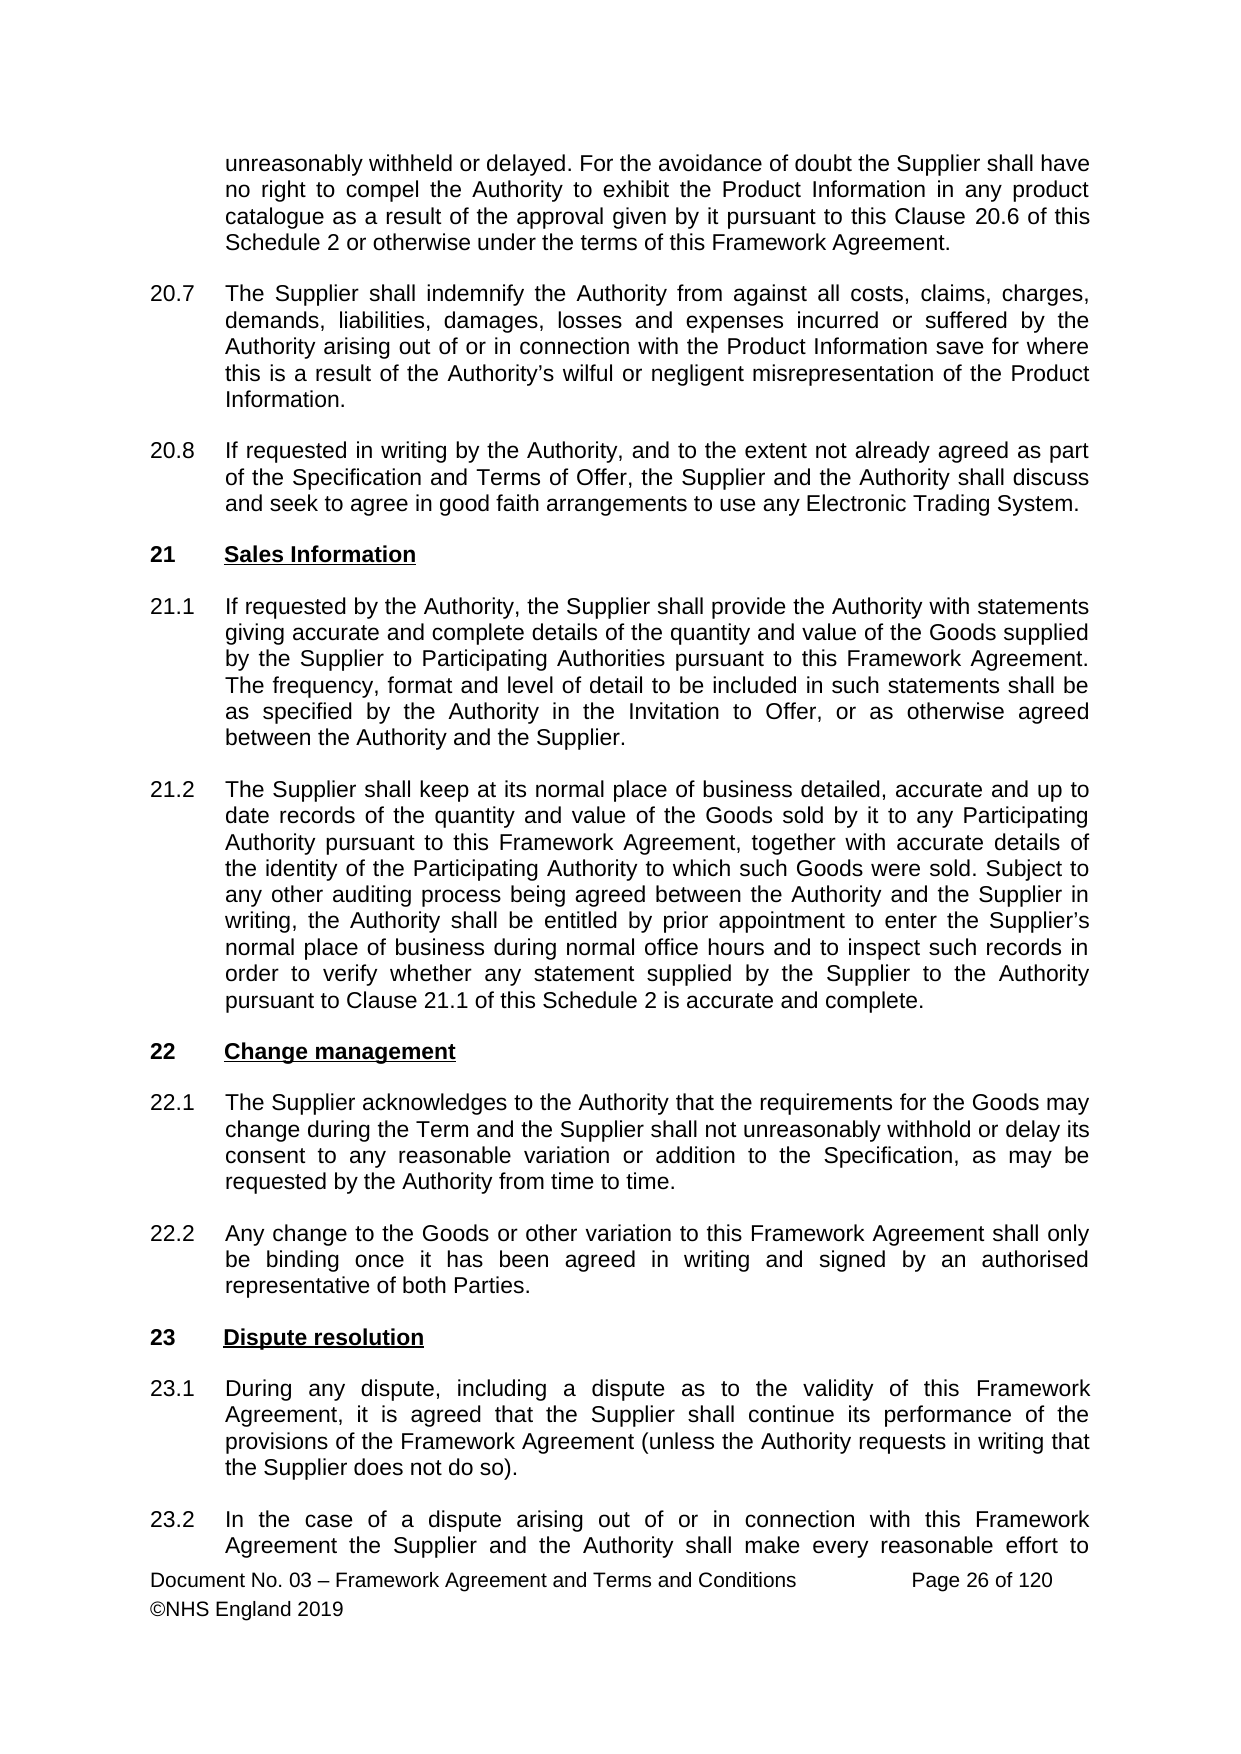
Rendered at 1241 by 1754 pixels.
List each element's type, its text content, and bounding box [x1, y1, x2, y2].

subtitle Any change to the Goods or other variation to this Framework Agreement shall only be binding once it has been agreed in writing and signed by an authorised representative of both Parties. [150, 1220, 1090, 1299]
subtitle Sales Information [150, 541, 1090, 568]
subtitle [150, 1506, 1090, 1558]
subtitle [150, 150, 1090, 255]
subtitle The Supplier acknowledges to the Authority that the requirements for the Goods may change during the Term and the Supplier shall not unreasonably withhold or delay its consent to any reasonable variation or addition to the Specification, as may be requested by the Authority from time to time. [150, 1089, 1090, 1195]
subtitle The Supplier shall indemnify the Authority from against all costs, claims, charges, demands, liabilities, damages, losses and expenses incurred or suffered by the Authority arising out of or in connection with the Product Information save for where this is a result of the Authority’s wilful or negligent misrepresentation of the Product Information. [150, 280, 1090, 412]
subtitle If requested in writing by the Authority, and to the extent not already agreed as part of the Specification and Terms of Offer, the Supplier and the Authority shall discuss and seek to agree in good faith arrangements to use any Electronic Trading System. [150, 437, 1090, 516]
subtitle During any dispute, including a dispute as to the validity of this Framework Agreement, it is agreed that the Supplier shall continue its performance of the provisions of the Framework Agreement (unless the Authority requests in writing that the Supplier does not do so). [150, 1375, 1090, 1481]
subtitle If requested by the Authority, the Supplier shall provide the Authority with statements giving accurate and complete details of the quantity and value of the Goods supplied by the Supplier to Participating Authorities pursuant to this Framework Agreement. The frequency, format and level of detail to be included in such statements shall be as specified by the Authority in the Invitation to Offer, or as otherwise agreed between the Authority and the Supplier. [150, 593, 1090, 751]
subtitle Change management [150, 1038, 1090, 1064]
subtitle Dispute resolution [150, 1324, 1090, 1350]
subtitle The Supplier shall keep at its normal place of business detailed, accurate and up to date records of the quantity and value of the Goods sold by it to any Participating Authority pursuant to this Framework Agreement, together with accurate details of the identity of the Participating Authority to which such Goods were sold. Subject to any other auditing process being agreed between the Authority and the Supplier in writing, the Authority shall be entitled by prior appointment to enter the Supplier’s normal place of business during normal office hours and to inspect such records in order to verify whether any statement supplied by the Supplier to the Authority pursuant to Clause 21.1 of this Schedule 2 is accurate and complete. [150, 776, 1090, 1013]
